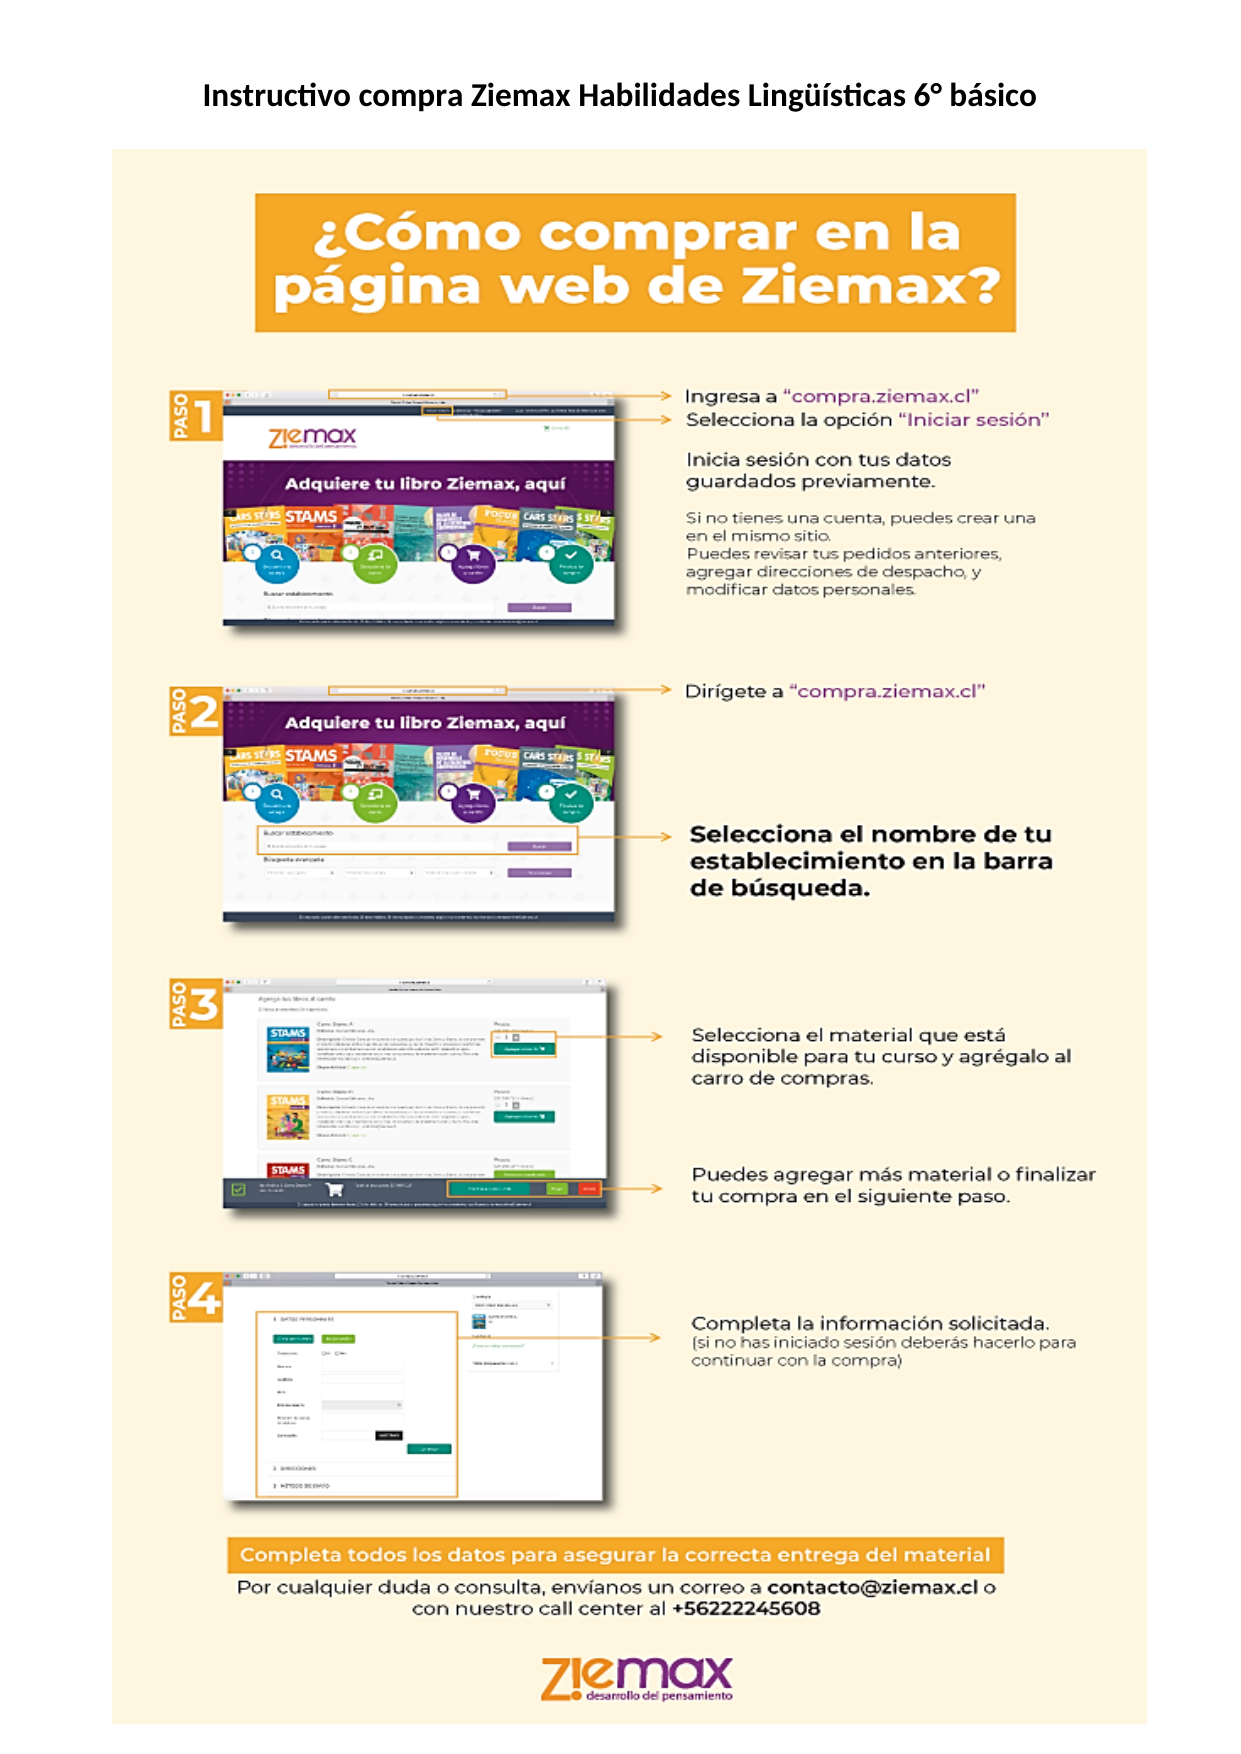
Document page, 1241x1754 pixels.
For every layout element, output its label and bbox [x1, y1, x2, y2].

picture [112, 149, 1147, 1724]
